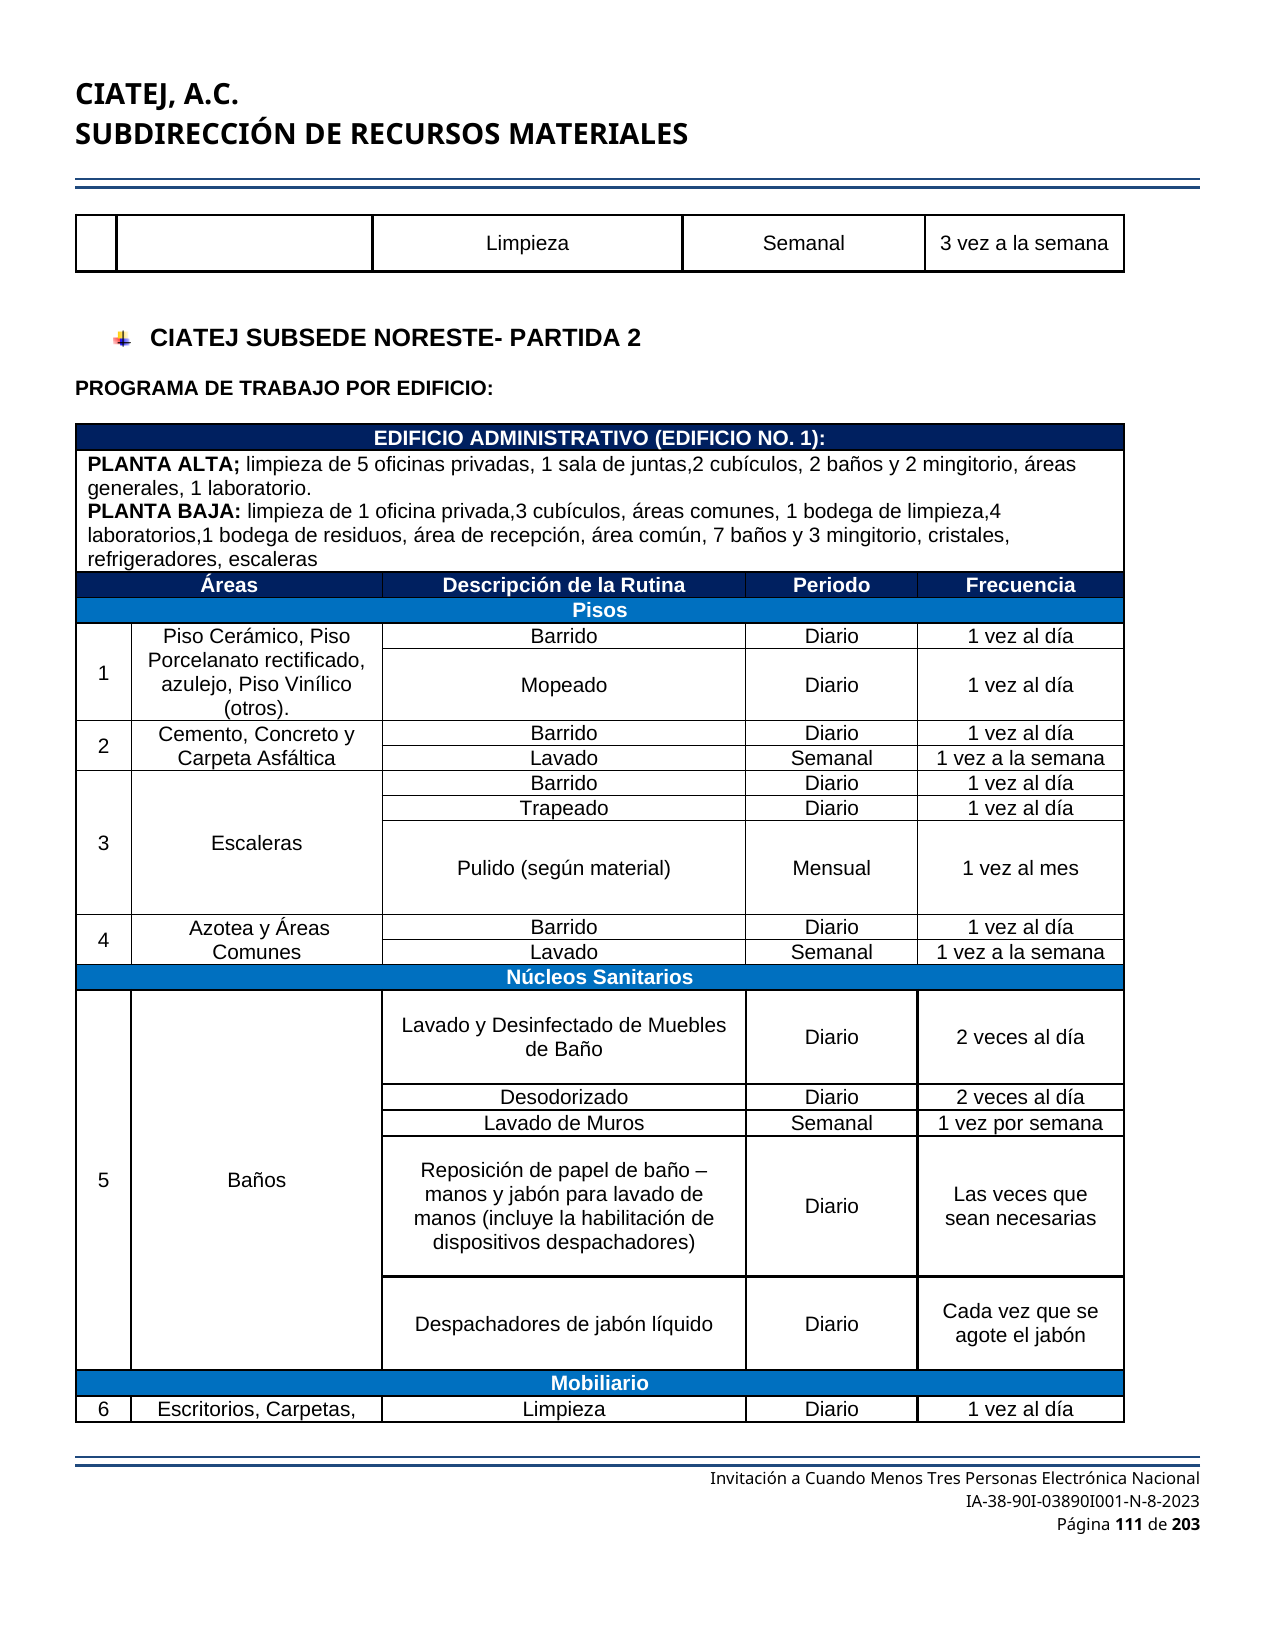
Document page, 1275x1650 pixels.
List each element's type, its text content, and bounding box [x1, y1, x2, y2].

list CIATEJ SUBSEDE NORESTE- PARTIDA 2 [112, 323, 1200, 351]
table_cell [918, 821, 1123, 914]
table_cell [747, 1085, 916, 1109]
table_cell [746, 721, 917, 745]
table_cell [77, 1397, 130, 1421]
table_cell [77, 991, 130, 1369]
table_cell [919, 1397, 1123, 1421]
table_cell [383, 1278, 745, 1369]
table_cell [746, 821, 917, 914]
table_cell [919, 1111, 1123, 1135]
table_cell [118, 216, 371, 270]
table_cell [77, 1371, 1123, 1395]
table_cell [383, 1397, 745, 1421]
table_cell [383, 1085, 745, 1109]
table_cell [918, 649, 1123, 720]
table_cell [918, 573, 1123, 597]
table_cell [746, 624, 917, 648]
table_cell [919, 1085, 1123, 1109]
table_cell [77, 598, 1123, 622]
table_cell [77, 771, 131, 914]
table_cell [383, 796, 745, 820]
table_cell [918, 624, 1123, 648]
picture [113, 329, 131, 347]
text PROGRAMA DE TRABAJO POR EDIFICIO: [75, 375, 1200, 399]
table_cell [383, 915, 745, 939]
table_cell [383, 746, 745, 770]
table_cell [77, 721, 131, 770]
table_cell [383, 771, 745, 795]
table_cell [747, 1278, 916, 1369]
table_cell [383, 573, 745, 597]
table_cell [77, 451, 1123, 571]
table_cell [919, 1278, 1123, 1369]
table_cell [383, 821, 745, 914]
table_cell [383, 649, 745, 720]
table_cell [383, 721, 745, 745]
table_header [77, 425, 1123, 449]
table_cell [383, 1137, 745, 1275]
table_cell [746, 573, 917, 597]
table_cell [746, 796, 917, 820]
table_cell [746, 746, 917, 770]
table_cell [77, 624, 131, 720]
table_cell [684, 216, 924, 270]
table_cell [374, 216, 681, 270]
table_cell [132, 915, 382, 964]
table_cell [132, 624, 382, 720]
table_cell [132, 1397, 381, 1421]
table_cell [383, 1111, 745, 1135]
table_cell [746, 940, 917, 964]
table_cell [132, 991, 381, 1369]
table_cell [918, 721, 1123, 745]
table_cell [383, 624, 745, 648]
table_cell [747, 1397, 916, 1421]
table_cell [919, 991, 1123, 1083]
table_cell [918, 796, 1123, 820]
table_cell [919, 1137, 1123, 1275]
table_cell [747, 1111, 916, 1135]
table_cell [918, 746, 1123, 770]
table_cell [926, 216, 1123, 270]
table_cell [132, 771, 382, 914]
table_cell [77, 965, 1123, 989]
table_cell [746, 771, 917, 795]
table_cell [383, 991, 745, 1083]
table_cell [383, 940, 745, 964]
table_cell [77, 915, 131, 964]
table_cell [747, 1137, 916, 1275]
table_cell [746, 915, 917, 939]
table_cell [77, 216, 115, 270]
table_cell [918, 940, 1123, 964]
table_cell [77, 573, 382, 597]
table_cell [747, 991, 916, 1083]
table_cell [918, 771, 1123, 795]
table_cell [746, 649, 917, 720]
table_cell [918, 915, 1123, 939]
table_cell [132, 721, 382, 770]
